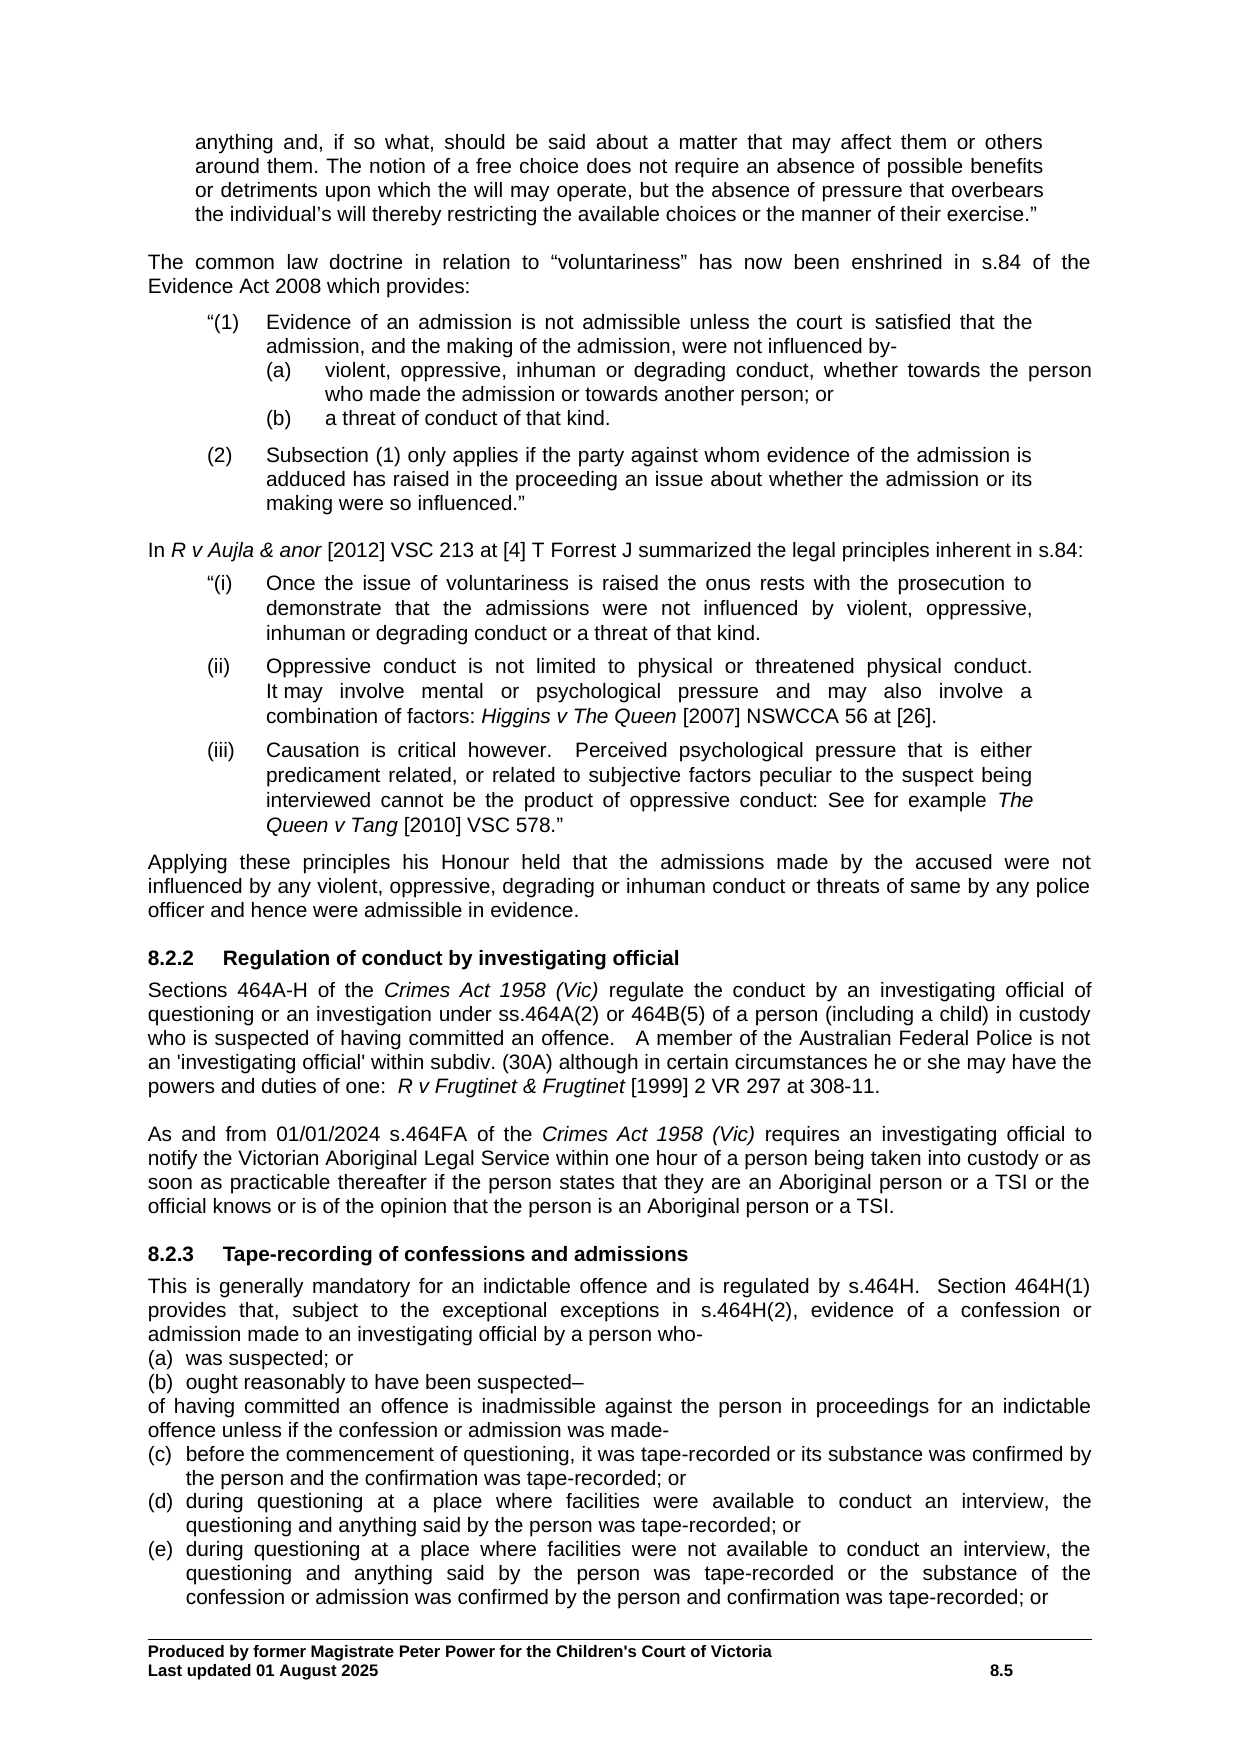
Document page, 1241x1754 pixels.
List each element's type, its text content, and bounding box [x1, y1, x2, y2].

text (ii) Oppressive conduct is not limited to physical or threatened physical conduct. It may involve mental or psychological pressure and may also involve a combination of factors: Higgins v The Queen [2007] NSWCCA 56 at [26]. [207, 654, 1033, 729]
text (a) was suspected; or [148, 1346, 1092, 1369]
text As and from 01/01/2024 s.464FA of the Crimes Act 1958 (Vic) requires an investigating official to notify the Victorian Aboriginal Legal Service within one hour of a person being taken into custody or as soon as practicable thereafter if the person states that they are an Aboriginal person or a TSI or the official knows or is of the opinion that the person is an Aboriginal person or a TSI. [148, 1122, 1092, 1217]
text (c) before the commencement of questioning, it was tape-recorded or its substance was confirmed by the person and the confirmation was tape-recorded; or [148, 1441, 1092, 1489]
text “(i) Once the issue of voluntariness is raised the onus rests with the prosecution to demonstrate that the admissions were not influenced by violent, oppressive, inhuman or degrading conduct or a threat of that kind. [207, 571, 1033, 646]
text (b) a threat of conduct of that kind. [266, 406, 1092, 430]
text (a) violent, oppressive, inhuman or degrading conduct, whether towards the person who made the admission or towards another person; or [266, 358, 1092, 406]
text This is generally mandatory for an indictable offence and is regulated by s.464H. Section 464H(1) provides that, subject to the exceptional exceptions in s.464H(2), evidence of a confession or admission made to an investigating official by a person who- [148, 1274, 1092, 1346]
text The common law doctrine in relation to “voluntariness” has now been enshrined in s.84 of the Evidence Act 2008 which provides: [148, 250, 1092, 298]
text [195, 130, 1045, 226]
text (2) Subsection (1) only applies if the party against whom evidence of the admission is adduced has raised in the proceeding an issue about whether the admission or its making were so influenced.” [207, 442, 1033, 514]
text (d) during questioning at a place where facilities were available to conduct an interview, the questioning and anything said by the person was tape-recorded; or [148, 1489, 1092, 1537]
text Sections 464A-H of the Crimes Act 1958 (Vic) regulate the conduct by an investigating official of questioning or an investigation under ss.464A(2) or 464B(5) of a person (including a child) in custody who is suspected of having committed an offence. A member of the Australian Federal Police is not an 'investigating official' within subdiv. (30A) although in certain circumstances he or she may have the powers and duties of one: R v Frugtinet & Frugtinet [1999] 2 VR 297 at 308-11. [148, 978, 1092, 1098]
text In R v Aujla & anor [2012] VSC 213 at [4] T Forrest J summarized the legal principles inherent in s.84: [148, 538, 1092, 562]
text “(1) Evidence of an admission is not admissible unless the court is satisfied that the admission, and the making of the admission, were not influenced by- [207, 310, 1033, 358]
text (iii) Causation is critical however. Perceived psychological pressure that is either predicament related, or related to subjective factors peculiar to the suspect being interviewed cannot be the product of oppressive conduct: See for example The Queen v Tang [2010] VSC 578.” [207, 737, 1033, 837]
subtitle 8.2.2 Regulation of conduct by investigating official [148, 946, 1092, 969]
text (e) during questioning at a place where facilities were not available to conduct an interview, the questioning and anything said by the person was tape-recorded or the substance of the confession or admission was confirmed by the person and confirmation was tape-recorded; or [148, 1537, 1092, 1609]
text of having committed an offence is inadmissible against the person in proceedings for an indictable offence unless if the confession or admission was made- [148, 1393, 1092, 1441]
text (b) ought reasonably to have been suspected– [148, 1369, 1092, 1393]
subtitle 8.2.3 Tape-recording of confessions and admissions [148, 1241, 1092, 1265]
text Applying these principles his Honour held that the admissions made by the accused were not influenced by any violent, oppressive, degrading or inhuman conduct or threats of same by any police officer and hence were admissible in evidence. [148, 850, 1092, 922]
